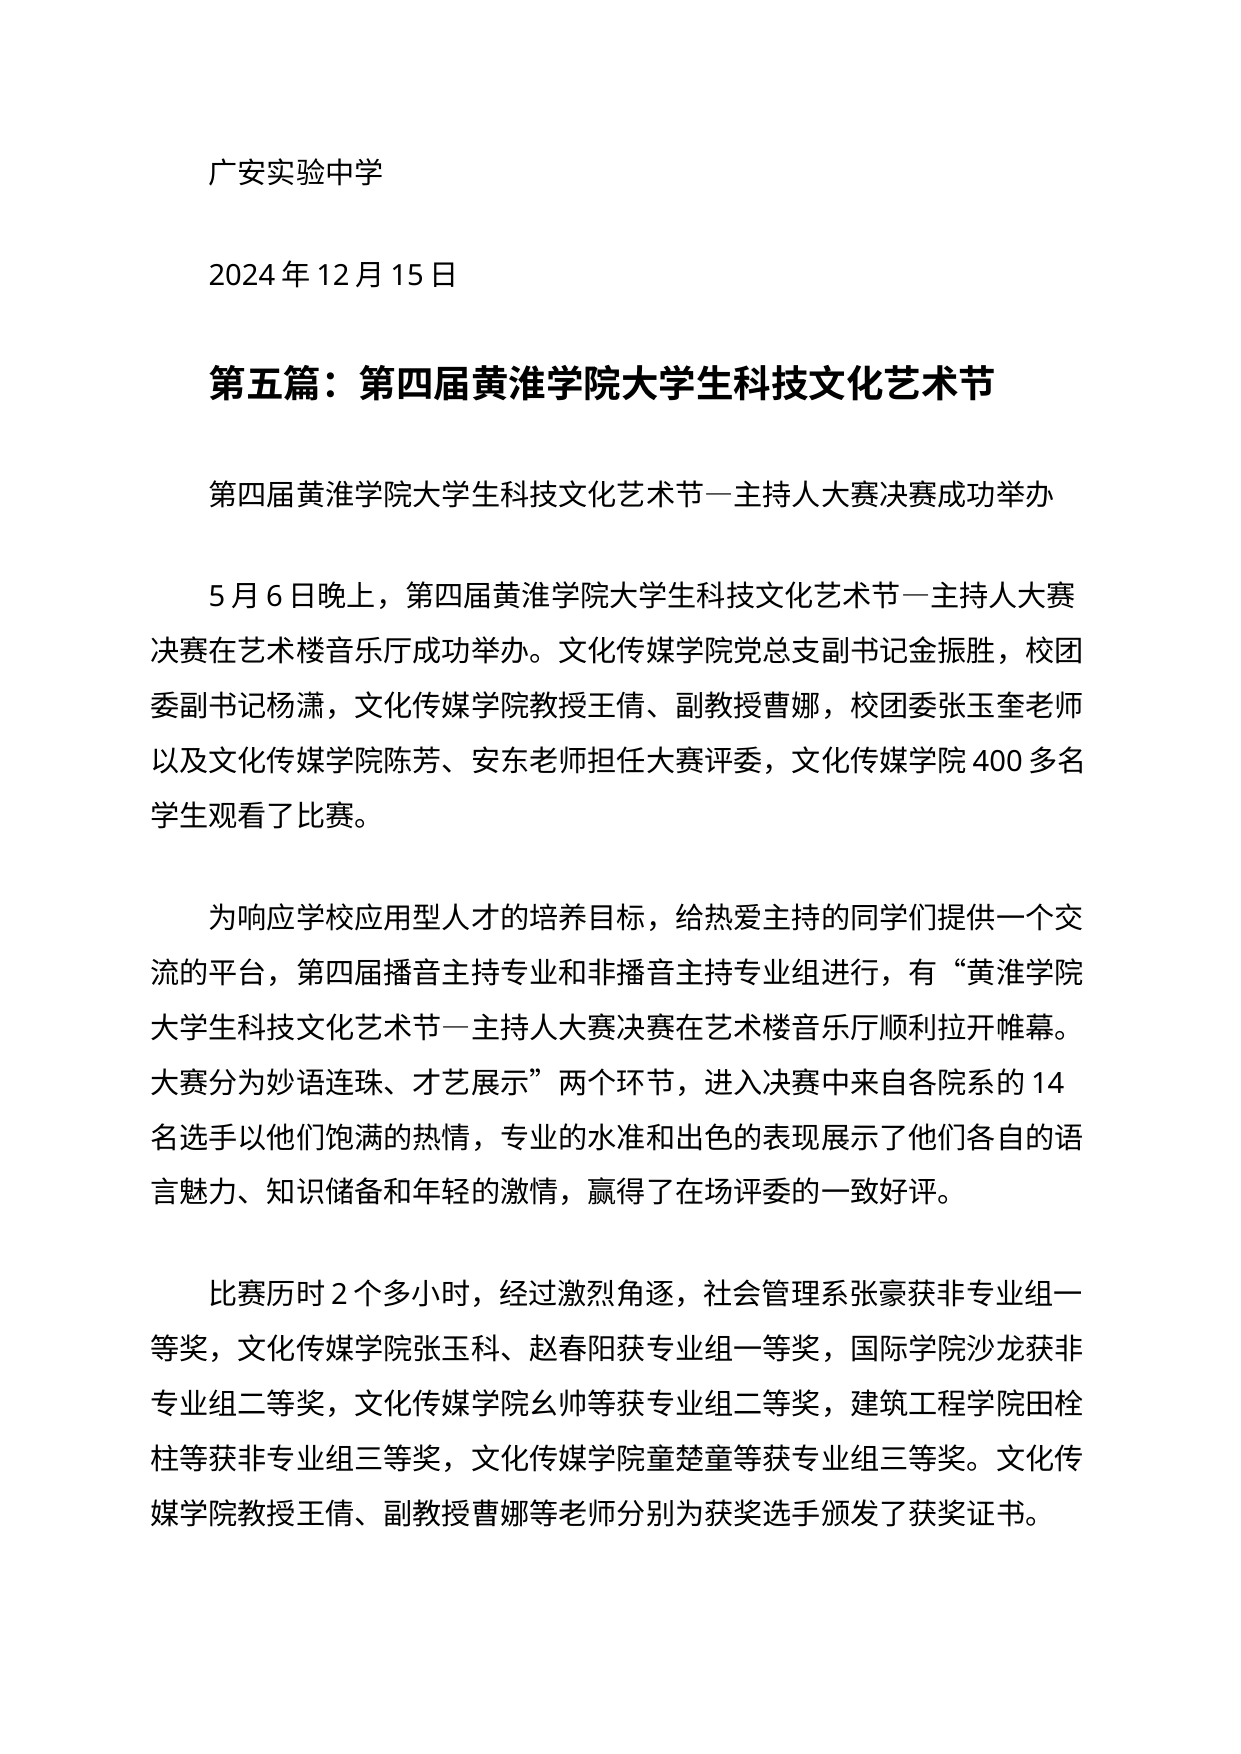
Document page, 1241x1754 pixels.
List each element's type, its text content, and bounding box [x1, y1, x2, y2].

text 比赛历时2个多小时，经过激烈角逐，社会管理系张豪获非专业组一等奖，文化传媒学院张玉科、赵春阳获专业组一等奖，国际学院沙龙获非专业组二等奖，文化传媒学院幺帅等获专业组二等奖，建筑工程学院田栓柱等获非专业组三等奖，文化传媒学院童楚童等获专业组三等奖。文化传媒学院教授王倩、副教授曹娜等老师分别为获奖选手颁发了获奖证书。 [150, 1271, 1090, 1533]
text 2024年12月15日 [150, 252, 1090, 294]
text 为响应学校应用型人才的培养目标，给热爱主持的同学们提供一个交流的平台，第四届播音主持专业和非播音主持专业组进行，有“黄淮学院大学生科技文化艺术节—主持人大赛决赛在艺术楼音乐厅顺利拉开帷幕。大赛分为妙语连珠、才艺展示”两个环节，进入决赛中来自各院系的14名选手以他们饱满的热情，专业的水准和出色的表现展示了他们各自的语言魅力、知识储备和年轻的激情，赢得了在场评委的一致好评。 [150, 894, 1090, 1211]
text 第五篇：第四届黄淮学院大学生科技文化艺术节 [150, 354, 1090, 408]
text 第四届黄淮学院大学生科技文化艺术节—主持人大赛决赛成功举办 [150, 471, 1090, 513]
text 5月6日晚上，第四届黄淮学院大学生科技文化艺术节—主持人大赛决赛在艺术楼音乐厅成功举办。文化传媒学院党总支副书记金振胜，校团委副书记杨潇，文化传媒学院教授王倩、副教授曹娜，校团委张玉奎老师以及文化传媒学院陈芳、安东老师担任大赛评委，文化传媒学院400多名学生观看了比赛。 [150, 573, 1090, 835]
text 广安实验中学 [150, 150, 1090, 192]
